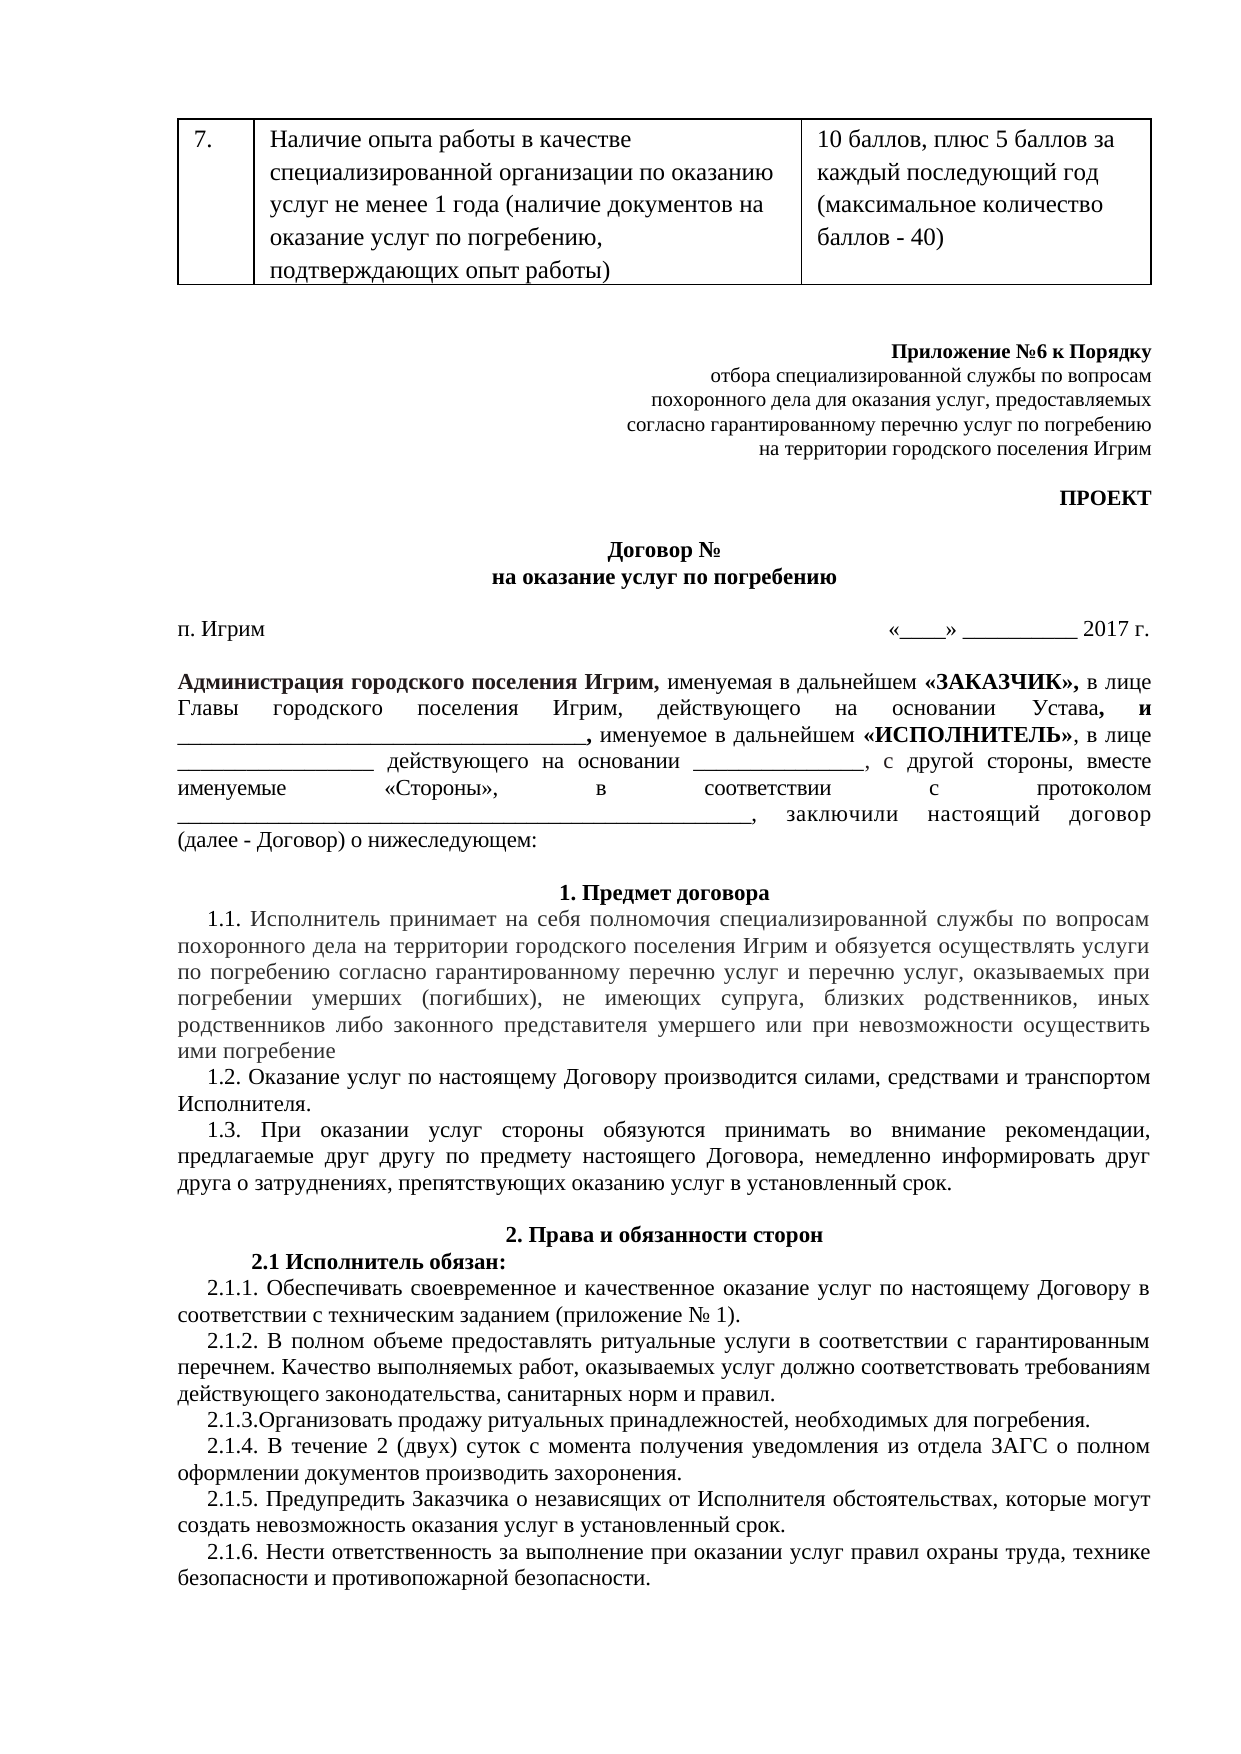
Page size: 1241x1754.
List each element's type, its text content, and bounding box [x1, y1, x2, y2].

table_cell 10 баллов, плюс 5 баллов за каждый последующий год (максимальное количество баллов - 40) [802, 120, 1150, 284]
text согласно гарантированному перечню услуг по погребению [177, 411, 1152, 436]
text похоронного дела для оказания услуг, предоставляемых [177, 387, 1152, 411]
text на территории городского поселения Игрим [177, 436, 1152, 459]
table_cell Наличие опыта работы в качестве специализированной организации по оказанию услуг не менее 1 года (наличие документов на оказание услуг по погребению, подтверждающих опыт работы) [255, 120, 801, 284]
text 1.3. При оказании услуг стороны обязуются принимать во внимание рекомендации, предлагаемые друг другу по предмету настоящего Договора, немедленно информировать друг друга о затруднениях, препятствующих оказанию услуг в установленный срок. [177, 1116, 1152, 1195]
text 2.1.6. Нести ответственность за выполнение при оказании услуг правил охраны труда, технике безопасности и противопожарной безопасности. [177, 1538, 1152, 1591]
text 2.1.1. Обеспечивать своевременное и качественное оказание услуг по настоящему Договору в соответствии с техническим заданием (приложение № 1). [177, 1274, 1152, 1327]
text Администрация городского поселения Игрим, именуемая в дальнейшем «ЗАКАЗЧИК», в лице Главы городского поселения Игрим, действующего на основании Устава, и ____________________________________, именуемое в дальнейшем «ИСПОЛНИТЕЛЬ», в лице _________________ действующего на основании _______________, с другой стороны, вместе именуемые «Стороны», в соответствии с протоколом ___________________________________________________, заключили настоящий договор (далее - Договор) о нижеследующем: [177, 668, 1152, 853]
text 2.1.5. Предупредить Заказчика о независящих от Исполнителя обстоятельствах, которые могут создать невозможность оказания услуг в установленный срок. [177, 1485, 1152, 1538]
subtitle Приложение №6 к Порядку [177, 314, 1152, 363]
table_cell 7. [179, 120, 253, 284]
text Договор № [177, 536, 1152, 563]
text 1. Предмет договора [177, 879, 1152, 905]
text 1.2. Оказание услуг по настоящему Договору производится силами, средствами и транспортом Исполнителя. [177, 1063, 1152, 1116]
text 2.1.2. В полном объеме предоставлять ритуальные услуги в соответствии с гарантированным перечнем. Качество выполняемых работ, оказываемых услуг должно соответствовать требованиям действующего законодательства, санитарных норм и правил. [177, 1327, 1152, 1406]
text 1.1. Исполнитель принимает на себя полномочия специализированной службы по вопросам похоронного дела на территории городского поселения Игрим и обязуется осуществлять услуги по погребению согласно гарантированному перечню услуг и перечню услуг, оказываемых при погребении умерших (погибших), не имеющих супруга, близких родственников, иных родственников либо законного представителя умершего или при невозможности осуществить ими погребение [177, 905, 1152, 1063]
text ПРОЕКТ [177, 485, 1152, 510]
text 2. Права и обязанности сторон [177, 1222, 1152, 1248]
text 2.1.3.Организовать продажу ритуальных принадлежностей, необходимых для погребения. [177, 1406, 1152, 1432]
text п. Игрим «____» __________ 2017 г. [177, 615, 1152, 642]
text 2.1.4. В течение 2 (двух) суток с момента получения уведомления из отдела ЗАГС о полном оформлении документов производить захоронения. [177, 1432, 1152, 1485]
text на оказание услуг по погребению [177, 563, 1152, 589]
text 2.1 Исполнитель обязан: [177, 1248, 1152, 1274]
text отбора специализированной службы по вопросам [177, 363, 1152, 387]
